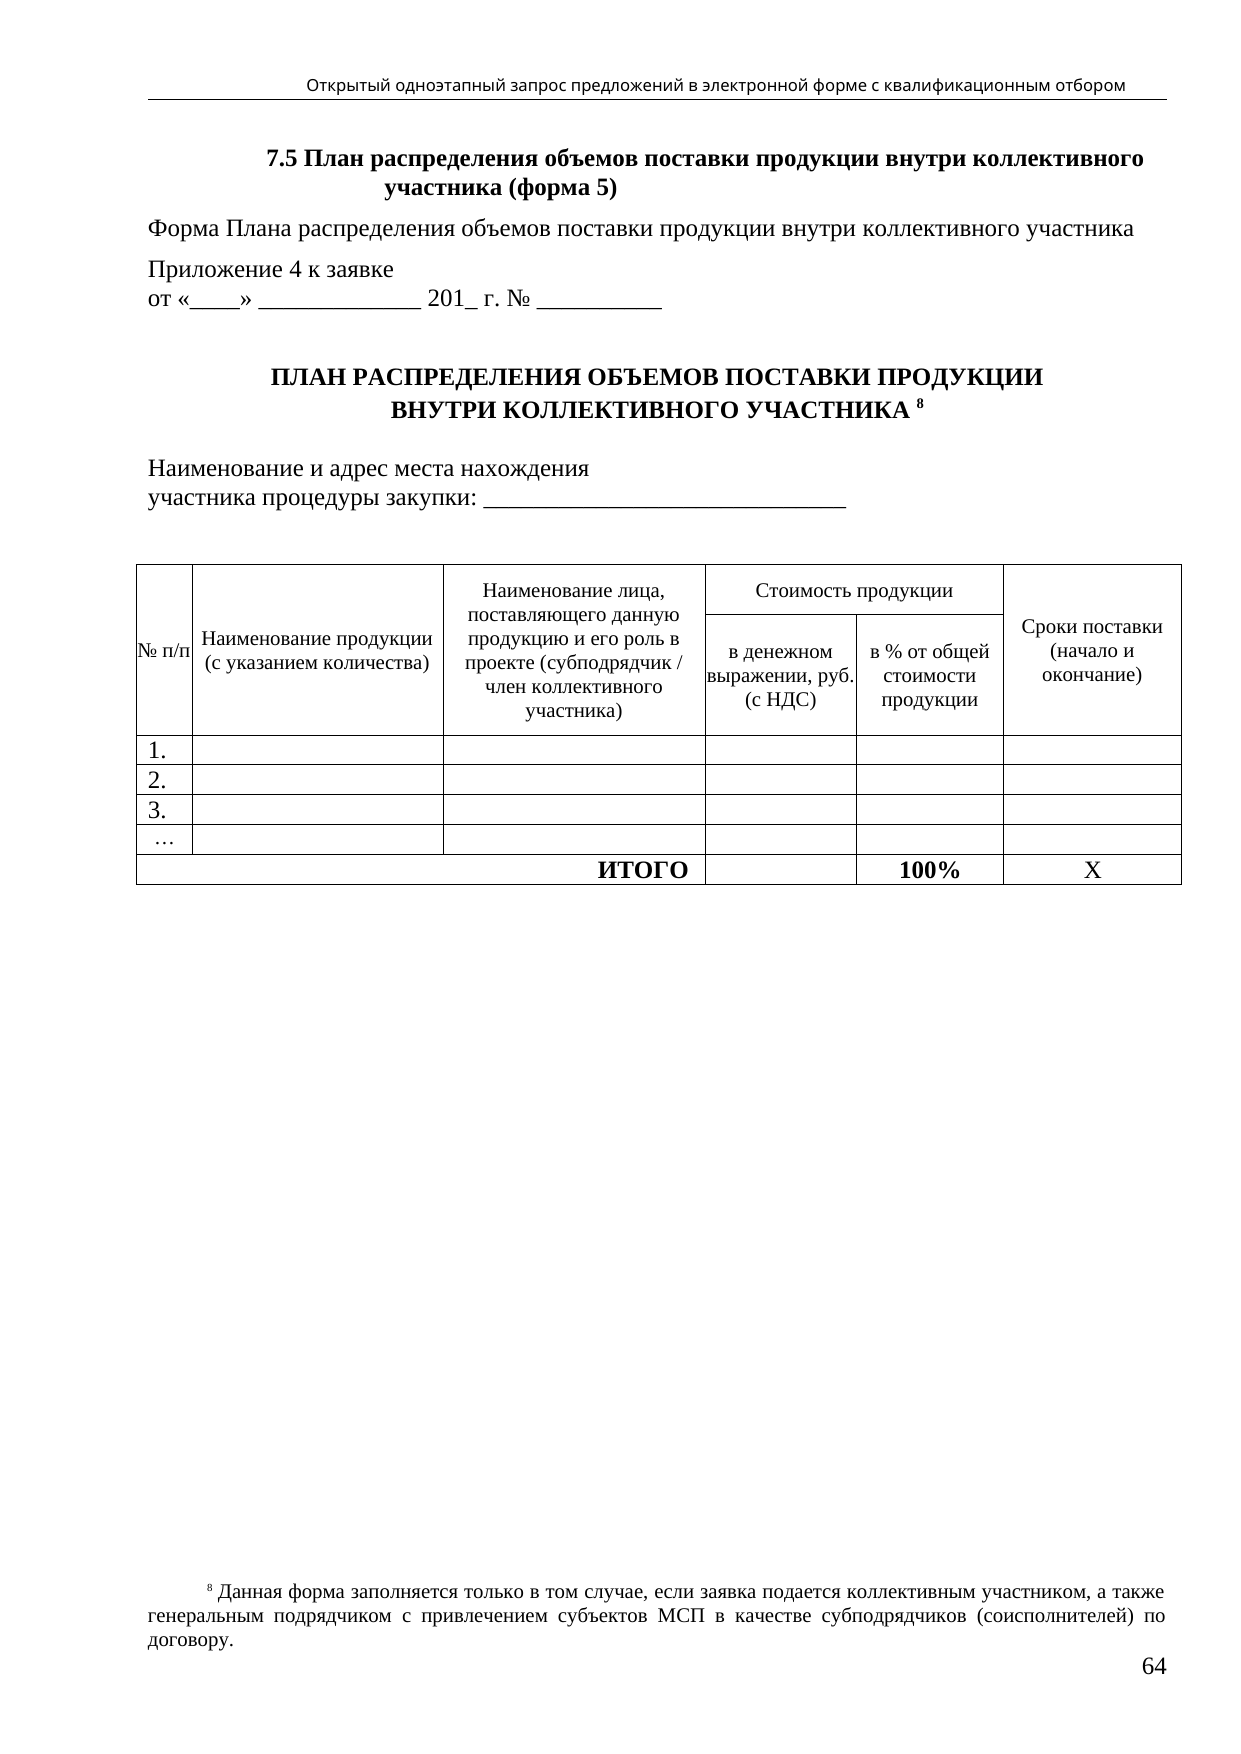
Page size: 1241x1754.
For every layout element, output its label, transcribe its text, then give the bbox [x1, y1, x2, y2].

text Приложение 4 к заявке от «____» _____________ 201_ г. № __________ [148, 254, 1167, 312]
table_cell [193, 795, 443, 824]
table_cell [857, 736, 1003, 764]
table_cell [857, 795, 1003, 824]
table_header Наименование продукции (с указанием количества) [193, 565, 443, 734]
text ПЛАН РАСПРЕДЕЛЕНИЯ ОБЪЕМОВ ПОСТАВКИ ПРОДУКЦИИ ВНУТРИ КОЛЛЕКТИВНОГО УЧАСТНИКА [148, 362, 1167, 424]
table_cell [444, 825, 705, 854]
table_header Стоимость продукции [706, 565, 1003, 614]
table_header Сроки поставки (начало и окончание) [1004, 565, 1181, 734]
table_cell [706, 795, 856, 824]
table_cell [1004, 825, 1181, 854]
table_cell [137, 736, 192, 764]
table_cell [857, 825, 1003, 854]
table_header № п/п [137, 565, 192, 734]
text Наименование и адрес места нахождения [148, 453, 1167, 482]
table_cell [1004, 765, 1181, 794]
list Форма Плана распределения объемов поставки продукции внутри коллективного участника [148, 213, 1167, 242]
table_cell [137, 795, 192, 824]
text участника процедуры закупки: _____________________________ [148, 482, 1167, 510]
table_cell [193, 736, 443, 764]
table_cell [193, 825, 443, 854]
table_cell 100% [857, 855, 1003, 883]
table_cell [706, 825, 856, 854]
table_cell [1004, 795, 1181, 824]
table_cell [706, 736, 856, 764]
table_cell [706, 855, 856, 883]
table_cell ИТОГО [137, 855, 705, 883]
table_cell [1004, 736, 1181, 764]
list 7.5 План распределения объемов поставки продукции внутри коллективного участника (форма 5) [266, 143, 1167, 201]
table_cell [706, 765, 856, 794]
table_cell [444, 765, 705, 794]
table_cell [444, 736, 705, 764]
table_cell … [137, 825, 192, 854]
table_cell в % от общей стоимости продукции [857, 615, 1003, 734]
table_cell [857, 765, 1003, 794]
table_header Наименование лица, поставляющего данную продукцию и его роль в проекте (субподрядчик / член коллективного участника) [444, 565, 705, 734]
table_cell Х [1004, 855, 1181, 883]
table_cell [193, 765, 443, 794]
table_cell в денежном выражении, руб. (с НДС) [706, 615, 856, 734]
table_cell [137, 765, 192, 794]
table_cell [444, 795, 705, 824]
